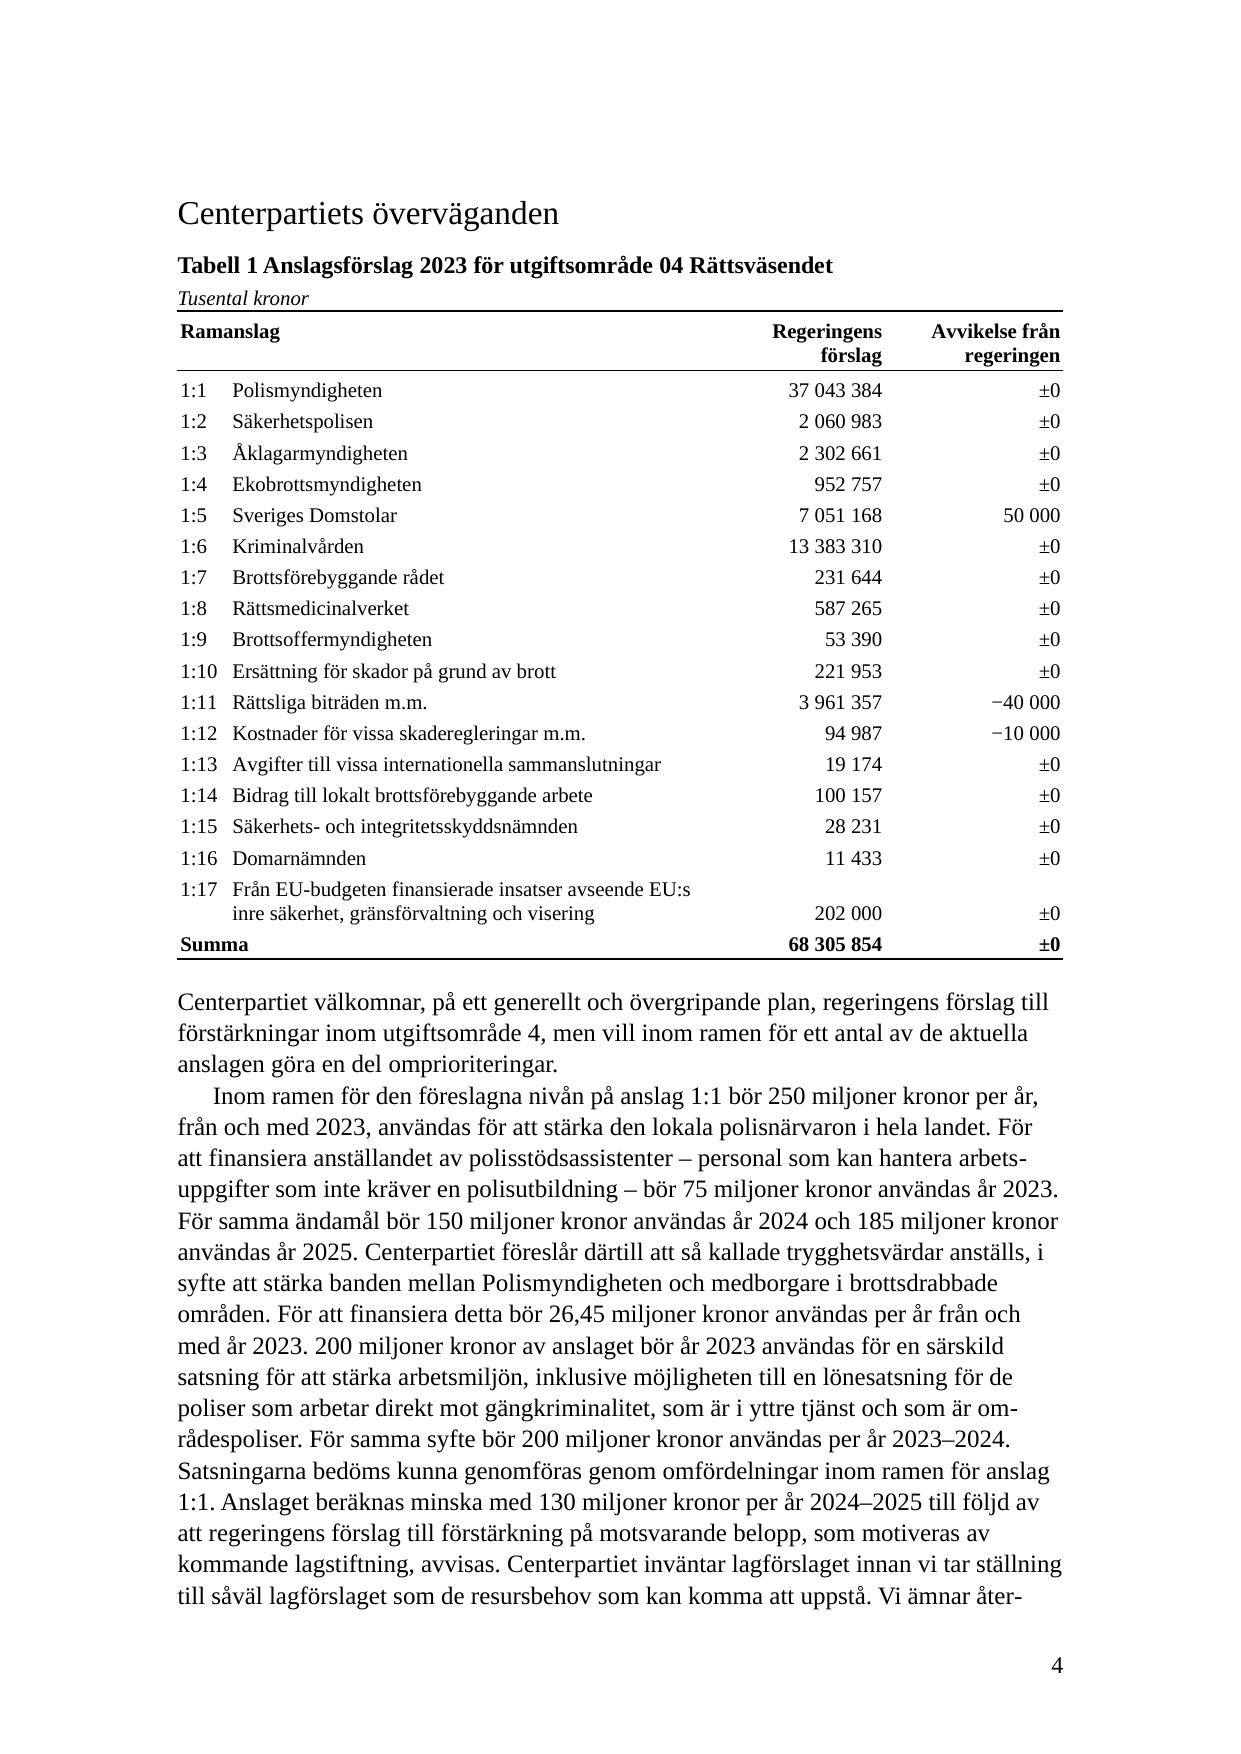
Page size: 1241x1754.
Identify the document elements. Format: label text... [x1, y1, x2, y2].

table_cell ±0 [885, 838, 1063, 869]
table_cell 94 987 [707, 714, 885, 745]
table_cell 37 043 384 [707, 371, 885, 402]
table_cell Avgifter till vissa internationella sammanslutningar [229, 745, 707, 776]
table_cell 11 433 [707, 838, 885, 869]
table_cell Åklagarmyndigheten [229, 434, 707, 464]
table_cell Rättsmedicinalverket [229, 589, 707, 620]
table_cell 202 000 [707, 870, 885, 925]
table_cell 221 953 [707, 651, 885, 683]
table_cell 231 644 [707, 558, 885, 589]
table_cell Brottsoffermyndigheten [229, 620, 707, 651]
table_cell 13 383 310 [707, 527, 885, 558]
table_cell ±0 [885, 589, 1063, 620]
table_cell Bidrag till lokalt brottsförebyggande arbete [229, 776, 707, 807]
table_cell ±0 [885, 925, 1063, 958]
table_cell 53 390 [707, 620, 885, 651]
table_cell −10 000 [885, 714, 1063, 745]
table_cell Ersättning för skador på grund av brott [229, 651, 707, 683]
table_cell ±0 [885, 745, 1063, 776]
table_cell 1:11 [177, 683, 229, 714]
table_header Avvikelse från regeringen [885, 312, 1063, 369]
table_cell Brottsförebyggande rådet [229, 558, 707, 589]
table_header Regeringens förslag [707, 312, 885, 369]
table_cell ±0 [885, 434, 1063, 464]
table_cell Säkerhets- och integritetsskyddsnämnden [229, 807, 707, 838]
table_cell Kostnader för vissa skaderegleringar m.m. [229, 714, 707, 745]
table_cell 1:16 [177, 838, 229, 869]
table_cell ±0 [885, 870, 1063, 925]
table_cell Polismyndigheten [229, 371, 707, 402]
table_cell Kriminalvården [229, 527, 707, 558]
table_cell 1:5 [177, 496, 229, 527]
table_cell 1:2 [177, 402, 229, 433]
table_cell ±0 [885, 527, 1063, 558]
table_cell Sveriges Domstolar [229, 496, 707, 527]
table_cell ±0 [885, 465, 1063, 496]
table_cell 7 051 168 [707, 496, 885, 527]
table_cell 19 174 [707, 745, 885, 776]
table_cell 952 757 [707, 465, 885, 496]
table_cell 1:7 [177, 558, 229, 589]
table_cell 1:3 [177, 434, 229, 464]
table_cell ±0 [885, 776, 1063, 807]
table_cell 3 961 357 [707, 683, 885, 714]
table_cell Ekobrottsmyndigheten [229, 465, 707, 496]
table_cell 2 060 983 [707, 402, 885, 433]
table_cell 1:10 [177, 651, 229, 683]
table_cell ±0 [885, 558, 1063, 589]
table_cell ±0 [885, 651, 1063, 683]
table_cell Domarnämnden [229, 838, 707, 869]
text Centerpartiet välkomnar, på ett generellt och övergripande plan, regeringens förslag till förstärkningar inom utgiftsområde 4, men vill inom ramen för ett antal av de aktuella anslagen göra en del omprioriteringar. [177, 984, 1063, 1078]
table_cell 587 265 [707, 589, 885, 620]
table_cell Summa [177, 925, 707, 958]
table_cell Rättsliga biträden m.m. [229, 683, 707, 714]
table_header Ramanslag [177, 312, 707, 369]
table_cell ±0 [885, 402, 1063, 433]
table_cell 1:4 [177, 465, 229, 496]
table_cell ±0 [885, 620, 1063, 651]
table_cell 1:8 [177, 589, 229, 620]
table_cell −40 000 [885, 683, 1063, 714]
table_cell 1:12 [177, 714, 229, 745]
table_cell 1:17 [177, 870, 229, 925]
table_cell 50 000 [885, 496, 1063, 527]
text Tabell 1 Anslagsförslag 2023 för utgiftsområde 04 Rättsväsendet [177, 247, 1063, 279]
table_cell 1:9 [177, 620, 229, 651]
table_cell Från EU-budgeten finansierade insatser avseende EU:s inre säkerhet, gränsförvaltning och visering [229, 870, 707, 925]
table_cell 1:14 [177, 776, 229, 807]
table_cell 100 157 [707, 776, 885, 807]
table_cell 28 231 [707, 807, 885, 838]
text Tusental kronor [177, 279, 1063, 310]
table_cell ±0 [885, 371, 1063, 402]
table_cell 1:15 [177, 807, 229, 838]
table_cell 1:1 [177, 371, 229, 402]
table_cell Säkerhetspolisen [229, 402, 707, 433]
table_cell 2 302 661 [707, 434, 885, 464]
table_cell 68 305 854 [707, 925, 885, 958]
subtitle Centerpartiets överväganden [177, 196, 1063, 232]
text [177, 1078, 1063, 1609]
table_cell ±0 [885, 807, 1063, 838]
table_cell 1:6 [177, 527, 229, 558]
table_cell 1:13 [177, 745, 229, 776]
